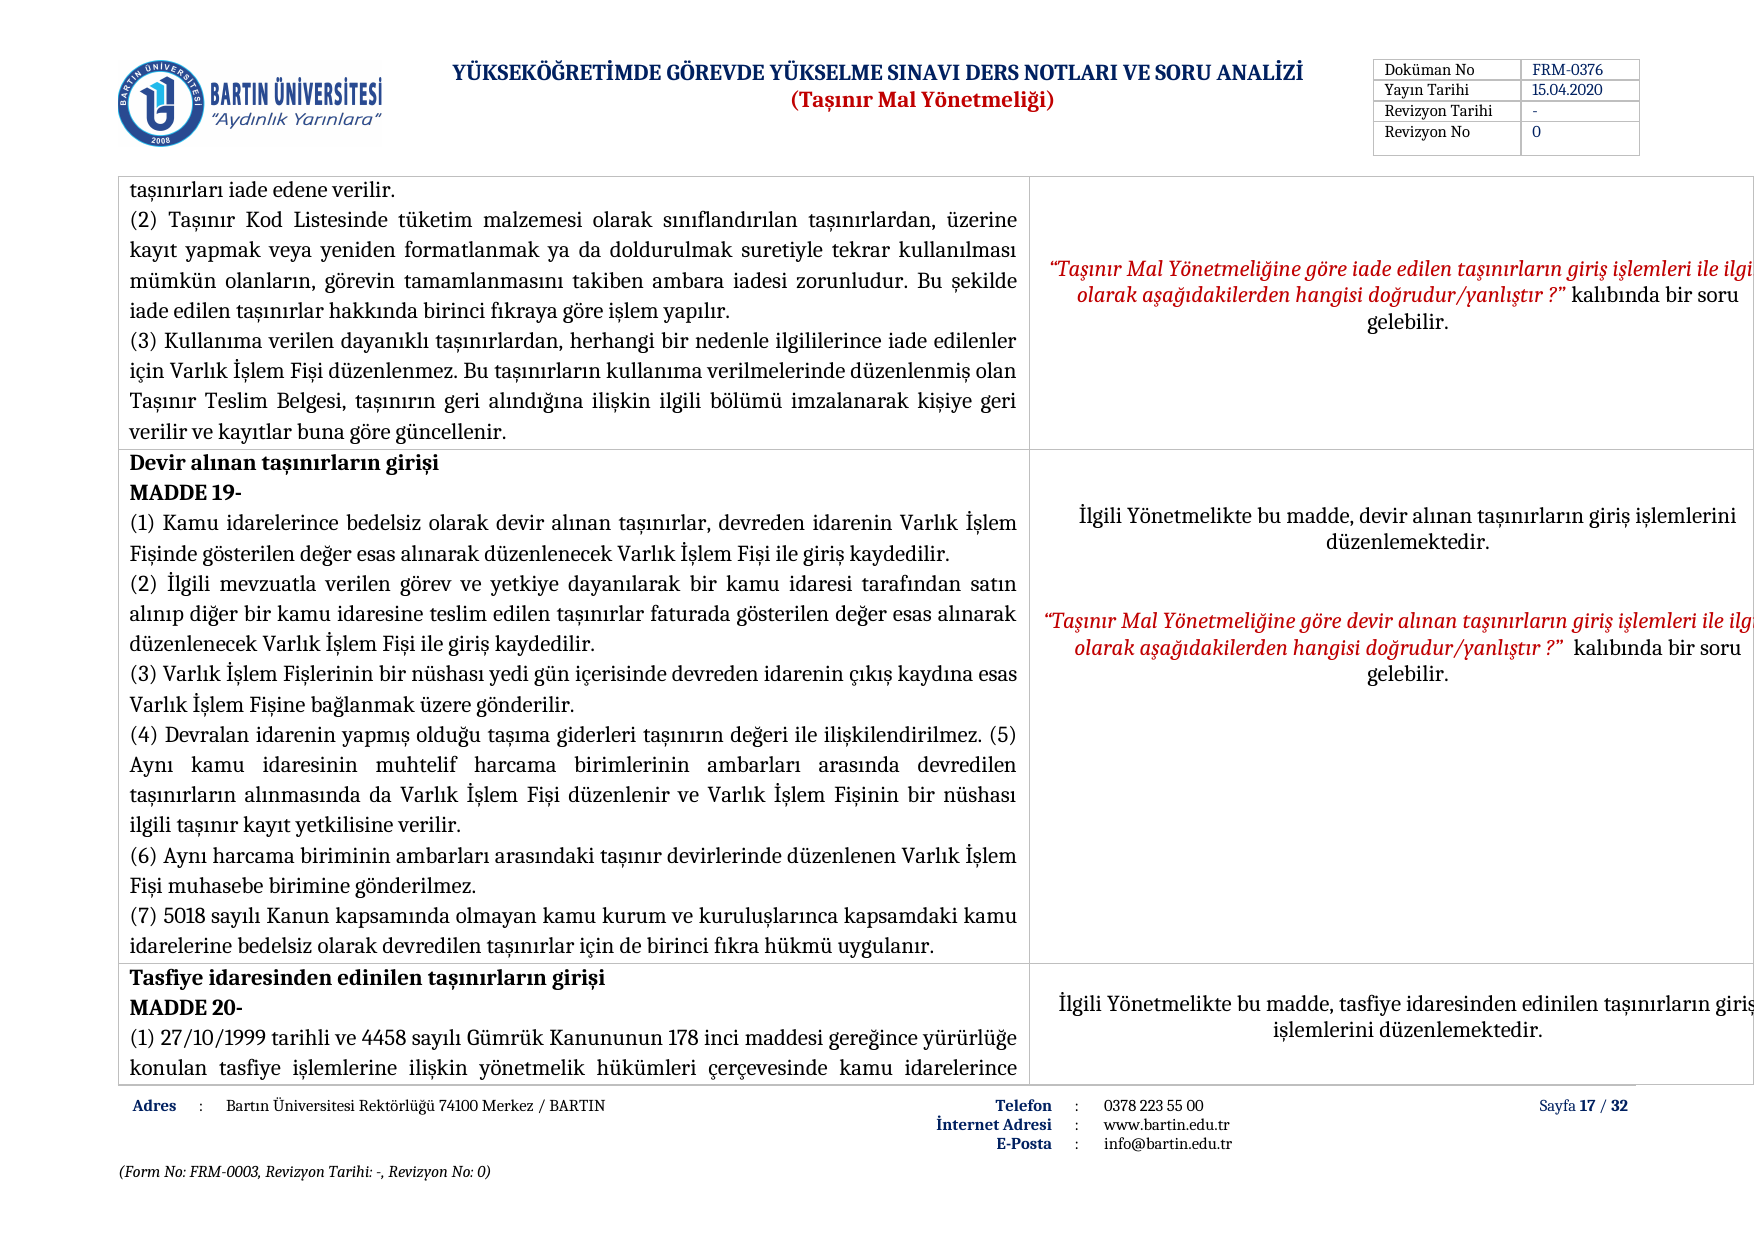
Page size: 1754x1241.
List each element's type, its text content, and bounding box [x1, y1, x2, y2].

table_cell İlgili Yönetmelikte bu madde, devir alınan taşınırların giriş işlemlerini düzenlemektedir. “Taşınır Mal Yönetmeliğine göre devir alınan taşınırların giriş işlemleri ile ilgili olarak aşağıdakilerden hangisi doğrudur/yanlıştır ?” kalıbında bir soru gelebilir. [1030, 450, 1753, 963]
table_cell İlgili Yönetmelikte bu madde, tasfiye idaresinden edinilen taşınırların giriş işlemlerini düzenlemektedir. Soru gelme ihtimali düşüktür. [1030, 964, 1753, 1084]
table_cell Devir alınan taşınırların girişi MADDE 19- (1) Kamu idarelerince bedelsiz olarak devir alınan taşınırlar, devreden idarenin Varlık İşlem Fişinde gösterilen değer esas alınarak düzenlenecek Varlık İşlem Fişi ile giriş kaydedilir. (2) İlgili mevzuatla verilen görev ve yetkiye dayanılarak bir kamu idaresi tarafından satın alınıp diğer bir kamu idaresine teslim edilen taşınırlar faturada gösterilen değer esas alınarak düzenlenecek Varlık İşlem Fişi ile giriş kaydedilir. (3) Varlık İşlem Fişlerinin bir nüshası yedi gün içerisinde devreden idarenin çıkış kaydına esas Varlık İşlem Fişine bağlanmak üzere gönderilir. (4) Devralan idarenin yapmış olduğu taşıma giderleri taşınırın değeri ile ilişkilendirilmez. (5) Aynı kamu idaresinin muhtelif harcama birimlerinin ambarları arasında devredilen taşınırların alınmasında da Varlık İşlem Fişi düzenlenir ve Varlık İşlem Fişinin bir nüshası ilgili taşınır kayıt yetkilisine verilir. (6) Aynı harcama biriminin ambarları arasındaki taşınır devirlerinde düzenlenen Varlık İşlem Fişi muhasebe birimine gönderilmez. (7) 5018 sayılı Kanun kapsamında olmayan kamu kurum ve kuruluşlarınca kapsamdaki kamu idarelerine bedelsiz olarak devredilen taşınırlar için de birinci fıkra hükmü uygulanır. [119, 450, 1029, 963]
picture [118, 60, 382, 147]
